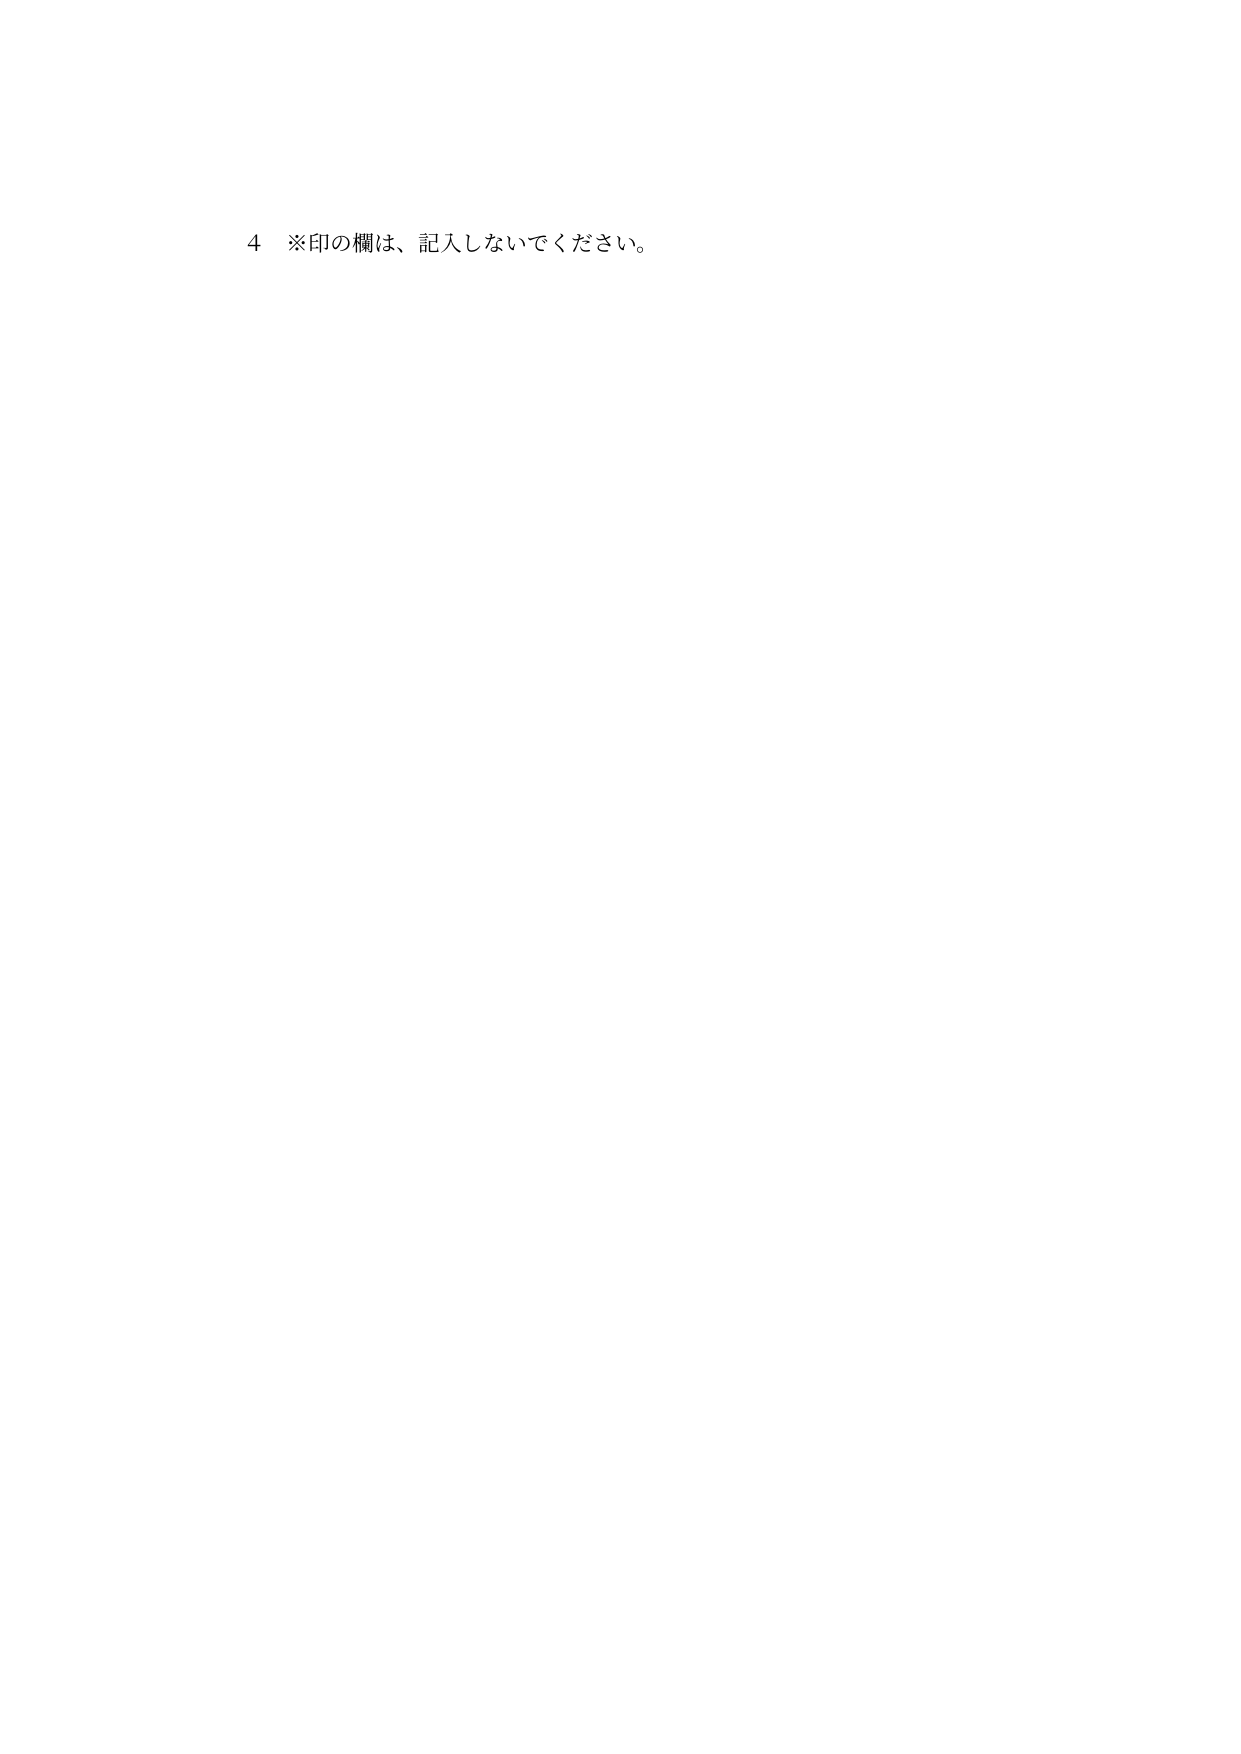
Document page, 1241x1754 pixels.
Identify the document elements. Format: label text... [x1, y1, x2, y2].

text ４ ※印の欄は、記入しないでください。 [177, 223, 1063, 261]
